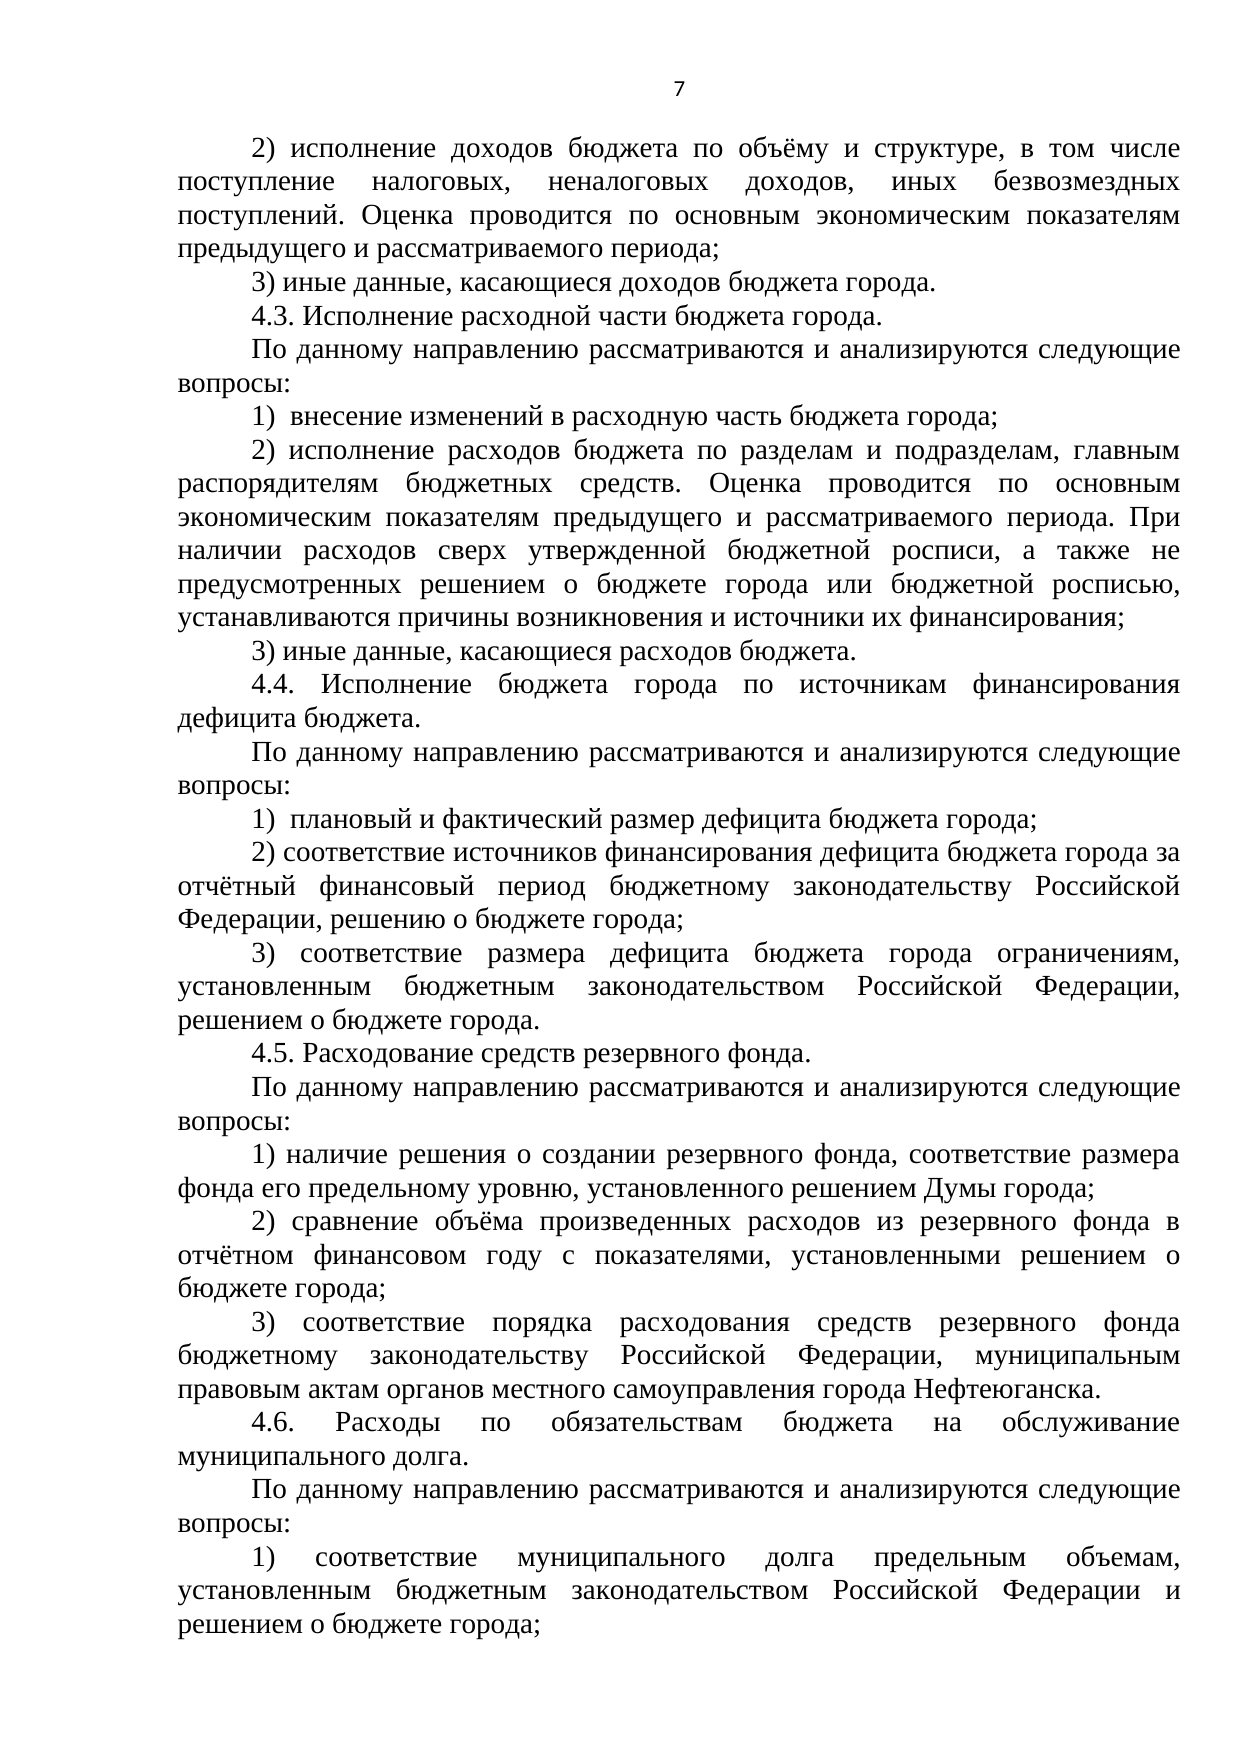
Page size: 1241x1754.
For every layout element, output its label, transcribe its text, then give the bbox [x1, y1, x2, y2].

text По данному направлению рассматриваются и анализируются следующие вопросы: [177, 1472, 1181, 1539]
text 3) соответствие порядка расходования средств резервного фонда бюджетному законодательству Российской Федерации, муниципальным правовым актам органов местного самоуправления города Нефтеюганска. [177, 1304, 1181, 1404]
text 2) сравнение объёма произведенных расходов из резервного фонда в отчётном финансовом году с показателями, установленными решением о бюджете города; [177, 1203, 1181, 1304]
text 3) иные данные, касающиеся доходов бюджета города. [177, 264, 1181, 298]
text По данному направлению рассматриваются и анализируются следующие вопросы: [177, 1069, 1181, 1136]
text 3) соответствие размера дефицита бюджета города ограничениям, установленным бюджетным законодательством Российской Федерации, решением о бюджете города. [177, 935, 1181, 1036]
text 2) соответствие источников финансирования дефицита бюджета города за отчётный финансовый период бюджетному законодательству Российской Федерации, решению о бюджете города; [177, 834, 1181, 935]
text 2) исполнение расходов бюджета по разделам и подразделам, главным распорядителям бюджетных средств. Оценка проводится по основным экономическим показателям предыдущего и рассматриваемого периода. При наличии расходов сверх утвержденной бюджетной росписи, а также не предусмотренных решением о бюджете города или бюджетной росписью, устанавливаются причины возникновения и источники их финансирования; [177, 432, 1181, 633]
text 3) иные данные, касающиеся расходов бюджета. [177, 633, 1181, 667]
text 1) внесение изменений в расходную часть бюджета города; [177, 398, 1181, 432]
text По данному направлению рассматриваются и анализируются следующие вопросы: [177, 734, 1181, 801]
text 4.6. Расходы по обязательствам бюджета на обслуживание муниципального долга. [177, 1404, 1181, 1472]
text 1) наличие решения о создании резервного фонда, соответствие размера фонда его предельному уровню, установленного решением Думы города; [177, 1136, 1181, 1203]
text 1) плановый и фактический размер дефицита бюджета города; [177, 801, 1181, 834]
text 4.4. Исполнение бюджета города по источникам финансирования дефицита бюджета. [177, 667, 1181, 734]
text 4.3. Исполнение расходной части бюджета города. [177, 298, 1181, 331]
text 1) соответствие муниципального долга предельным объемам, установленным бюджетным законодательством Российской Федерации и решением о бюджете города; [177, 1539, 1181, 1639]
text По данному направлению рассматриваются и анализируются следующие вопросы: [177, 331, 1181, 398]
text 4.5. Расходование средств резервного фонда. [177, 1036, 1181, 1069]
text 2) исполнение доходов бюджета по объёму и структуре, в том числе поступление налоговых, неналоговых доходов, иных безвозмездных поступлений. Оценка проводится по основным экономическим показателям предыдущего и рассматриваемого периода; [177, 130, 1181, 264]
